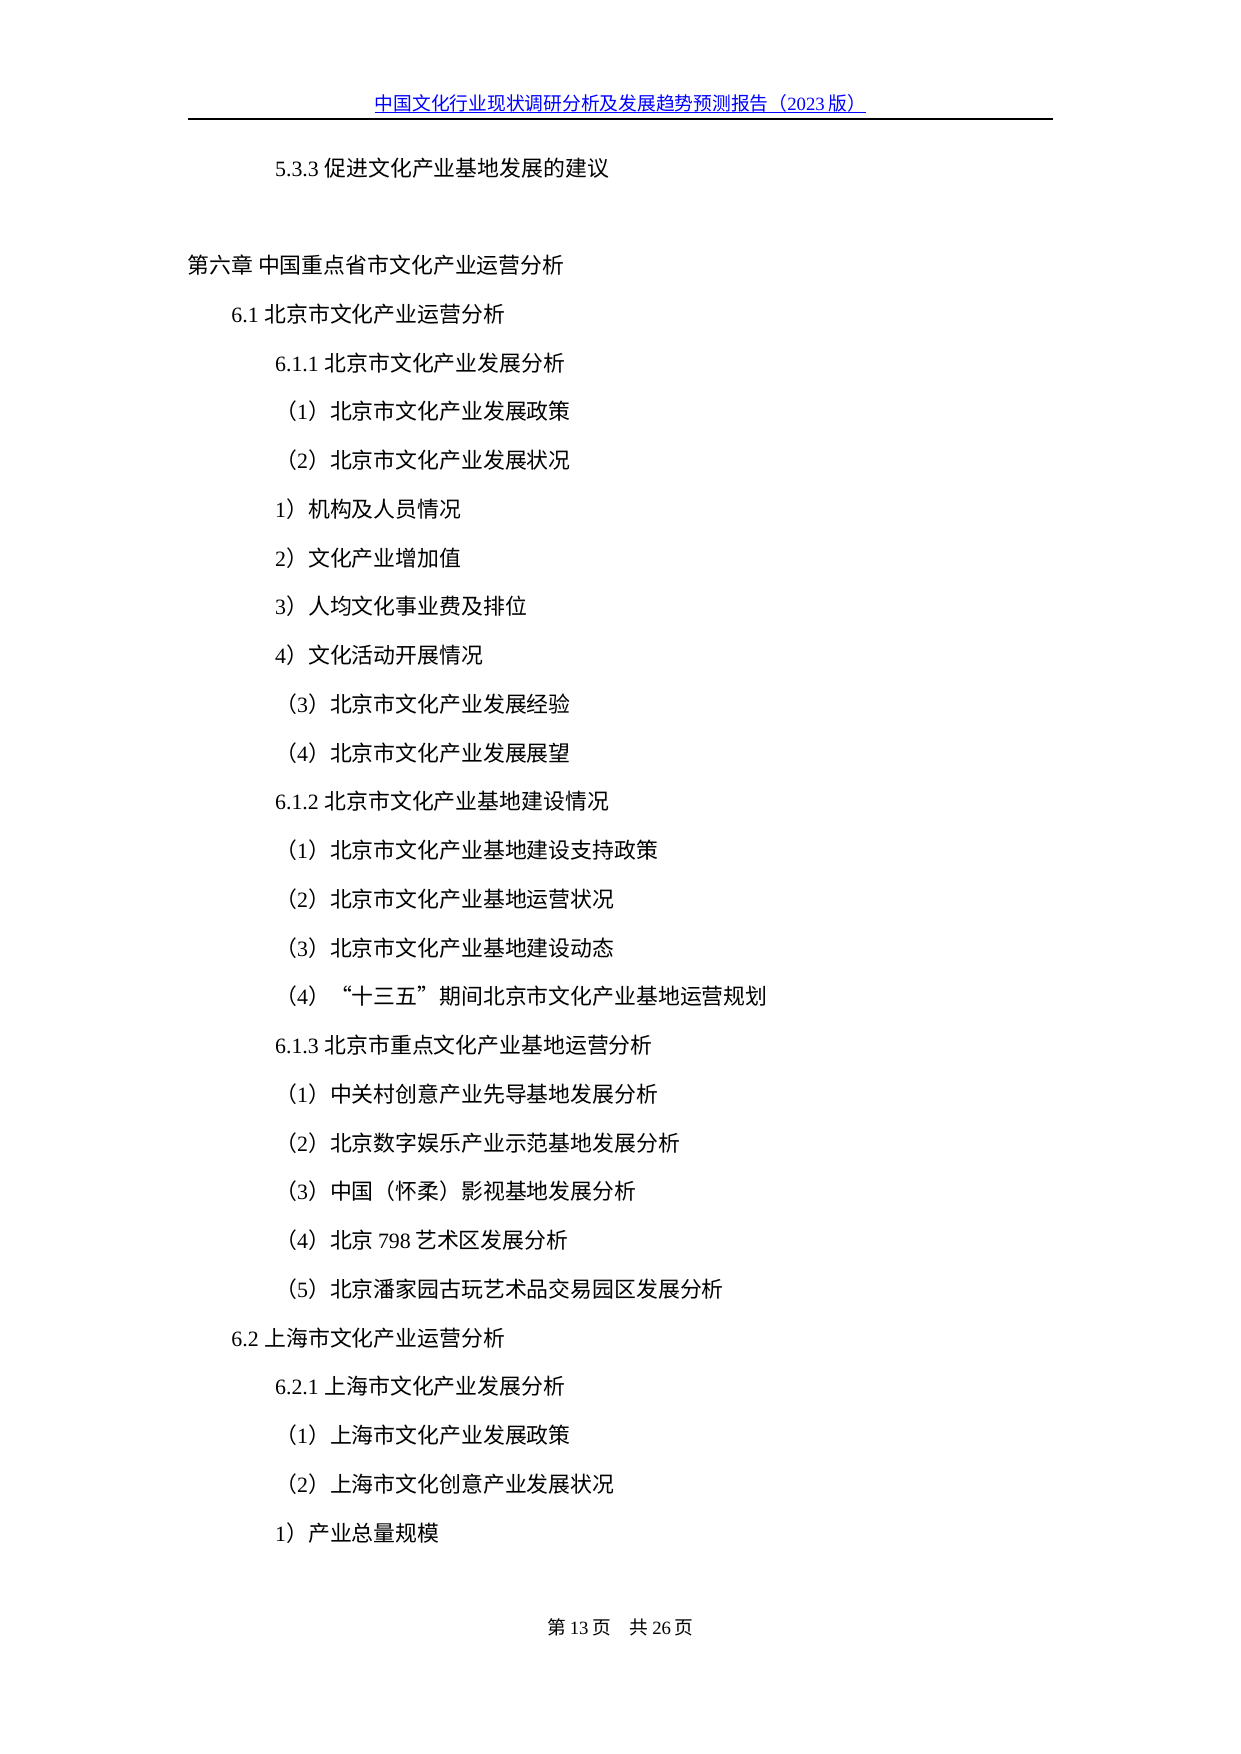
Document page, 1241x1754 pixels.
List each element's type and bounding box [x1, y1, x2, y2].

text [187, 150, 1053, 1548]
